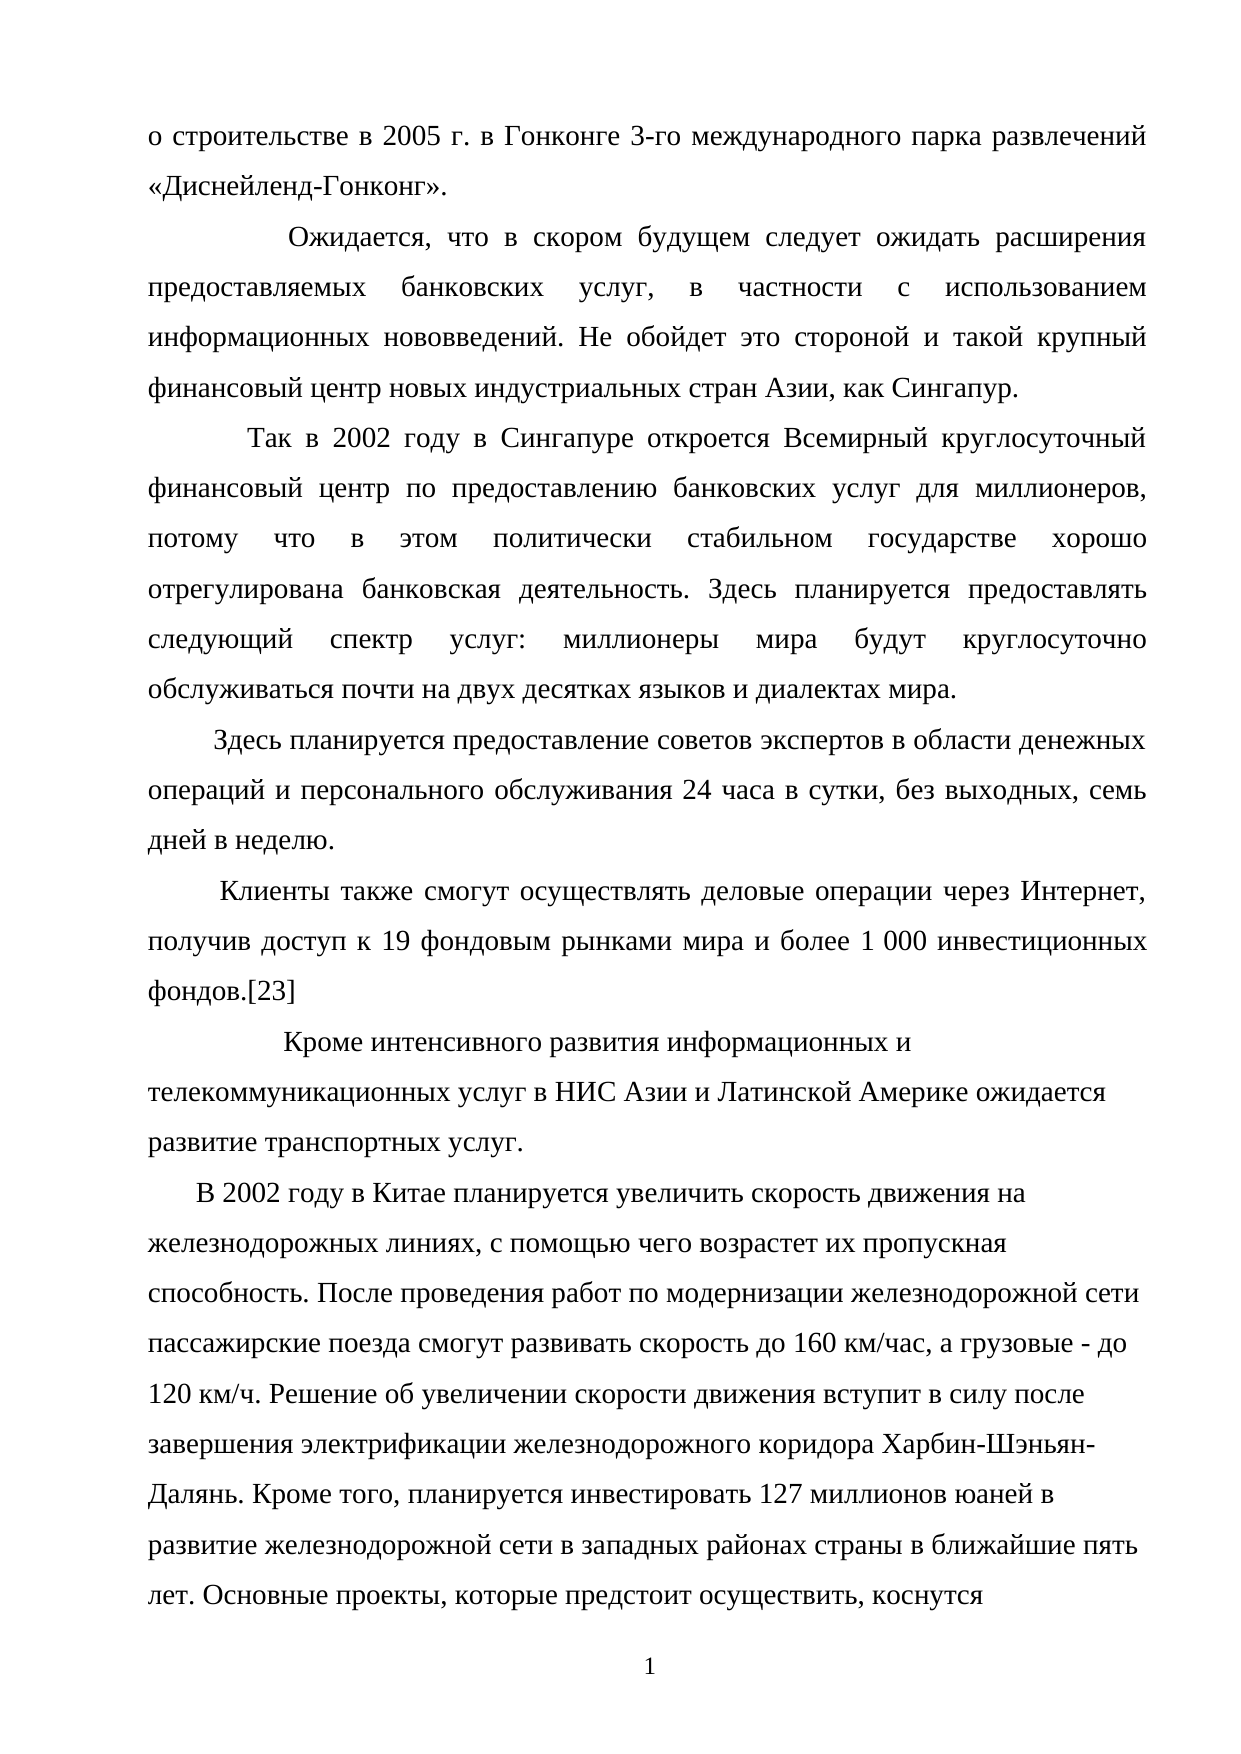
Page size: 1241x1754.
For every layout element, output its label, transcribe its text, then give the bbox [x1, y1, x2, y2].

text Здесь планируется предоставление советов экспертов в области денежных операций и персонального обслуживания 24 часа в сутки, без выходных, семь дней в неделю. [148, 722, 1148, 856]
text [148, 118, 1148, 202]
text Так в 2002 году в Сингапуре откроется Всемирный круглосуточный финансовый центр по предоставлению банковских услуг для миллионеров, потому что в этом политически стабильном государстве хорошо отрегулирована банковская деятельность. Здесь планируется предоставлять следующий спектр услуг: миллионеры мира будут круглосуточно обслуживаться почти на двух десятках языков и диалектах мира. [148, 420, 1148, 705]
text Клиенты также смогут осуществлять деловые операции через Интернет, получив доступ к 19 фондовым рынками мира и более 1 000 инвестиционных фондов.[23] [148, 873, 1148, 1007]
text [148, 1175, 1152, 1611]
text Кроме интенсивного развития информационных и телекоммуникационных услуг в НИС Азии и Латинской Америке ожидается развитие транспортных услуг. [148, 1024, 1152, 1158]
text Ожидается, что в скором будущем следует ожидать расширения предоставляемых банковских услуг, в частности с использованием информационных нововведений. Не обойдет это стороной и такой крупный финансовый центр новых индустриальных стран Азии, как Сингапур. [148, 219, 1148, 403]
